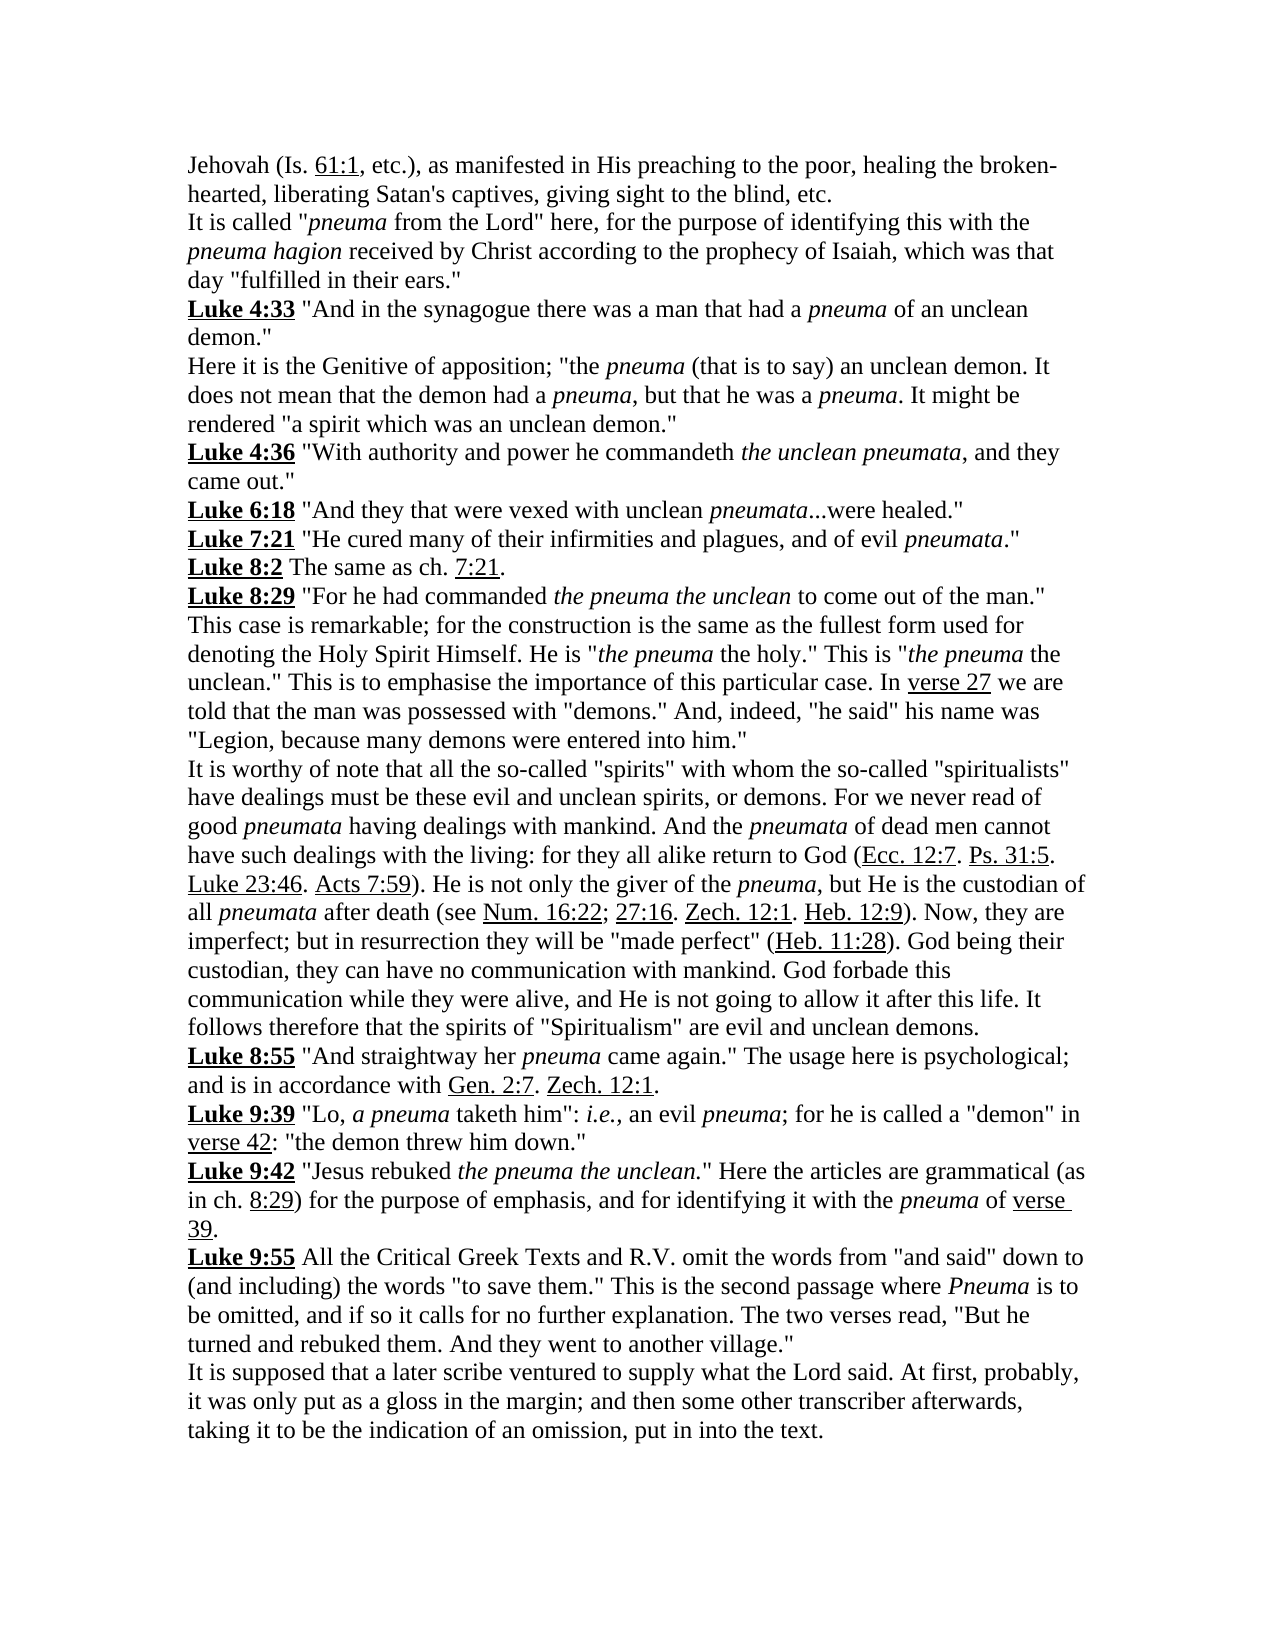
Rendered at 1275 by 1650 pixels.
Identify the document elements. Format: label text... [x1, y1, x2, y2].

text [187, 150, 1087, 207]
text Luke 8:55 "And straightway her pneuma came again." The usage here is psychological; and is in accordance with Gen. 2:7. Zech. 12:1. [187, 1041, 1087, 1099]
text It is called "pneuma from the Lord" here, for the purpose of identifying this with the pneuma hagion received by Christ according to the prophecy of Isaiah, which was that day "fulfilled in their ears." [187, 207, 1087, 294]
text Luke 6:18 "And they that were vexed with unclean pneumata...were healed." [187, 495, 1087, 524]
text It is worthy of note that all the so-called "spirits" with whom the so-called "spiritualists" have dealings must be these evil and unclean spirits, or demons. For we never read of good pneumata having dealings with mankind. And the pneumata of dead men cannot have such dealings with the living: for they all alike return to God (Ecc. 12:7. Ps. 31:5. Luke 23:46. Acts 7:59). He is not only the giver of the pneuma, but He is the custodian of all pneumata after death (see Num. 16:22; 27:16. Zech. 12:1. Heb. 12:9). Now, they are imperfect; but in resurrection they will be "made perfect" (Heb. 11:28). God being their custodian, they can have no communication with mankind. God forbade this communication while they were alive, and He is not going to allow it after this life. It follows therefore that the spirits of "Spiritualism" are evil and unclean demons. [187, 754, 1087, 1041]
text Luke 9:55 All the Critical Greek Texts and R.V. omit the words from "and said" down to (and including) the words "to save them." This is the second passage where Pneuma is to be omitted, and if so it calls for no further explanation. The two verses read, "But he turned and rebuked them. And they went to another village." [187, 1242, 1087, 1357]
text This case is remarkable; for the construction is the same as the fullest form used for denoting the Holy Spirit Himself. He is "the pneuma the holy." This is "the pneuma the unclean." This is to emphasise the importance of this particular case. In verse 27 we are told that the man was possessed with "demons." And, indeed, "he said" his name was "Legion, because many demons were entered into him." [187, 610, 1087, 754]
text Luke 4:36 "With authority and power he commandeth the unclean pneumata, and they came out." [187, 437, 1087, 495]
text Here it is the Genitive of apposition; "the pneuma (that is to say) an unclean demon. It does not mean that the demon had a pneuma, but that he was a pneuma. It might be rendered "a spirit which was an unclean demon." [187, 351, 1087, 437]
text Luke 9:42 "Jesus rebuked the pneuma the unclean." Here the articles are grammatical (as in ch. 8:29) for the purpose of emphasis, and for identifying it with the pneuma of verse 39. [187, 1156, 1087, 1242]
text Luke 4:33 "And in the synagogue there was a man that had a pneuma of an unclean demon." [187, 294, 1087, 351]
text Luke 8:2 The same as ch. 7:21. [187, 552, 1087, 581]
text Luke 8:29 "For he had commanded the pneuma the unclean to come out of the man." [187, 581, 1087, 610]
text It is supposed that a later scribe ventured to supply what the Lord said. At first, probably, it was only put as a gloss in the margin; and then some other transcriber afterwards, taking it to be the indication of an omission, put in into the text. [187, 1357, 1087, 1444]
text Luke 7:21 "He cured many of their infirmities and plagues, and of evil pneumata." [187, 524, 1087, 552]
text Luke 9:39 "Lo, a pneuma taketh him": i.e., an evil pneuma; for he is called a "demon" in verse 42: "the demon threw him down." [187, 1099, 1087, 1156]
